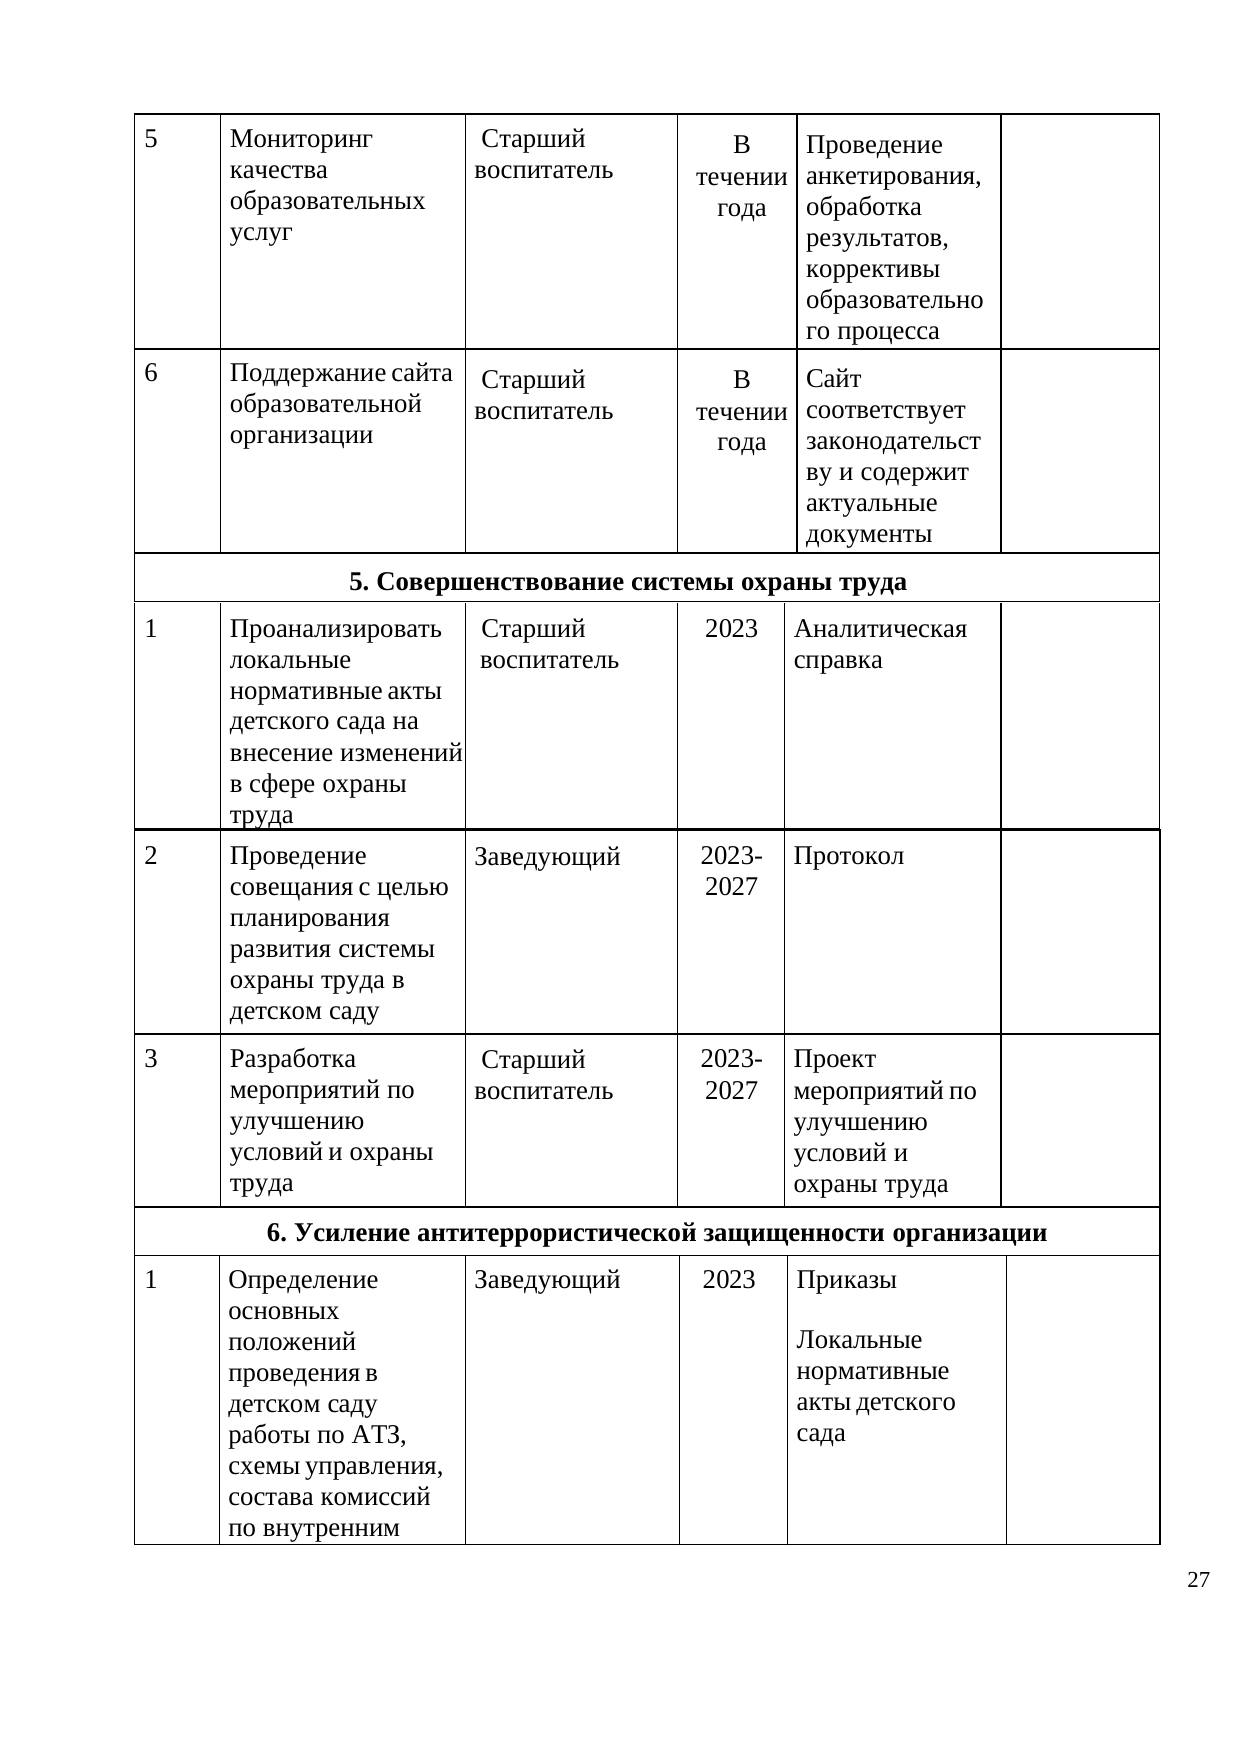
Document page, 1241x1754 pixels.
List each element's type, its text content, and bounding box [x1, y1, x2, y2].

text Заведующий [474, 840, 622, 871]
text Старший воспитатель [474, 1044, 619, 1106]
text 1 Определение Заведующий основных [144, 1264, 627, 1325]
text 6 Поддержаниесайта образовательной организации [144, 357, 461, 449]
text Локальные нормативные актыдетского сада [796, 1324, 964, 1447]
text Проведение анкетирования, обработка результатов, коррективы образовательно го процесса [806, 129, 990, 345]
text Старший воспитатель [474, 363, 619, 425]
text положений проведенияв детском саду работы по АТЗ, схемыуправления, состава комиссий по внутренним [228, 1325, 452, 1542]
text В течении года [692, 364, 791, 457]
text Сайт соответствует законодательст ву и содержит актуальные документы [806, 362, 987, 548]
text 2023 Приказы [702, 1264, 1212, 1295]
text 6. Усиление антитеррористической защищенности организации [267, 1216, 1212, 1247]
text 27 [1187, 1566, 1212, 1593]
text 2 Проведение совещанияс целью планирования развития системы охраны труда в детском саду [144, 840, 456, 1025]
text 1 Проанализировать Старший локальные воспитатель нормативныеакты [144, 612, 619, 705]
text 2023 Аналитическая справка [705, 612, 974, 674]
text 2023- Проект [700, 1043, 1212, 1074]
text 3 Разработка мероприятий по улучшению условийи охраны труда [144, 1043, 441, 1197]
text 5 Мониторинг качества образовательных услуг [144, 122, 431, 246]
text Старший воспитатель [474, 122, 619, 184]
text 2023- Протокол 2027 [700, 840, 911, 901]
text детского сада на внесение изменений в сфере охраны труда [229, 705, 470, 829]
text 2027 мероприятийпо улучшению условий и охраны труда [705, 1074, 985, 1198]
text 5. Совершенствование системы охраны труда [349, 565, 1212, 597]
text В течении года [692, 129, 791, 222]
